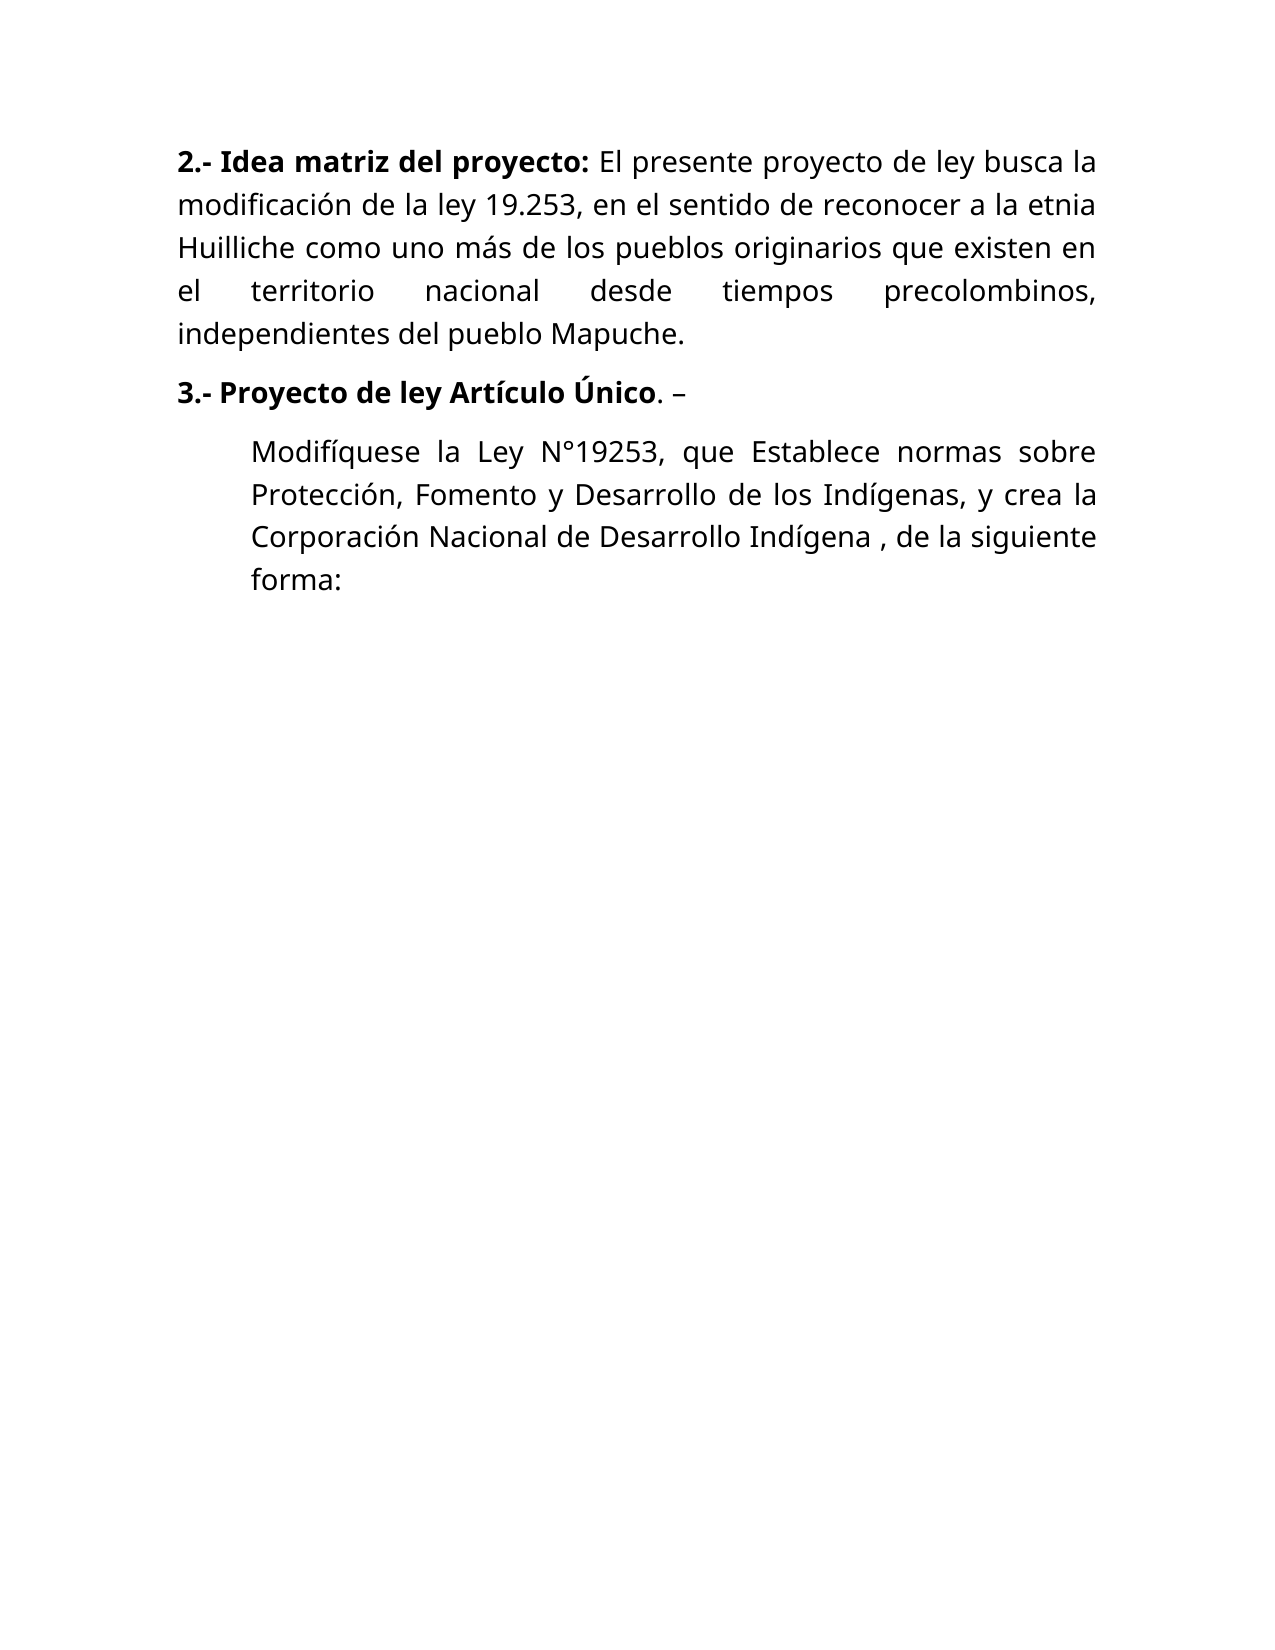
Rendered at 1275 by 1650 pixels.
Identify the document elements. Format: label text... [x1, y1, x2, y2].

text 2.- Idea matriz del proyecto: El presente proyecto de ley busca la modificación de la ley 19.253, en el sentido de reconocer a la etnia Huilliche como uno más de los pueblos originarios que existen en el territorio nacional desde tiempos precolombinos, independientes del pueblo Mapuche. [177, 142, 1097, 353]
subtitle 3.- Proyecto de ley Artículo Único. – [177, 373, 1110, 412]
text Modifíquese la Ley N°19253, que Establece normas sobre Protección, Fomento y Desarrollo de los Indígenas, y crea la Corporación Nacional de Desarrollo Indígena , de la siguiente forma: [251, 431, 1097, 599]
